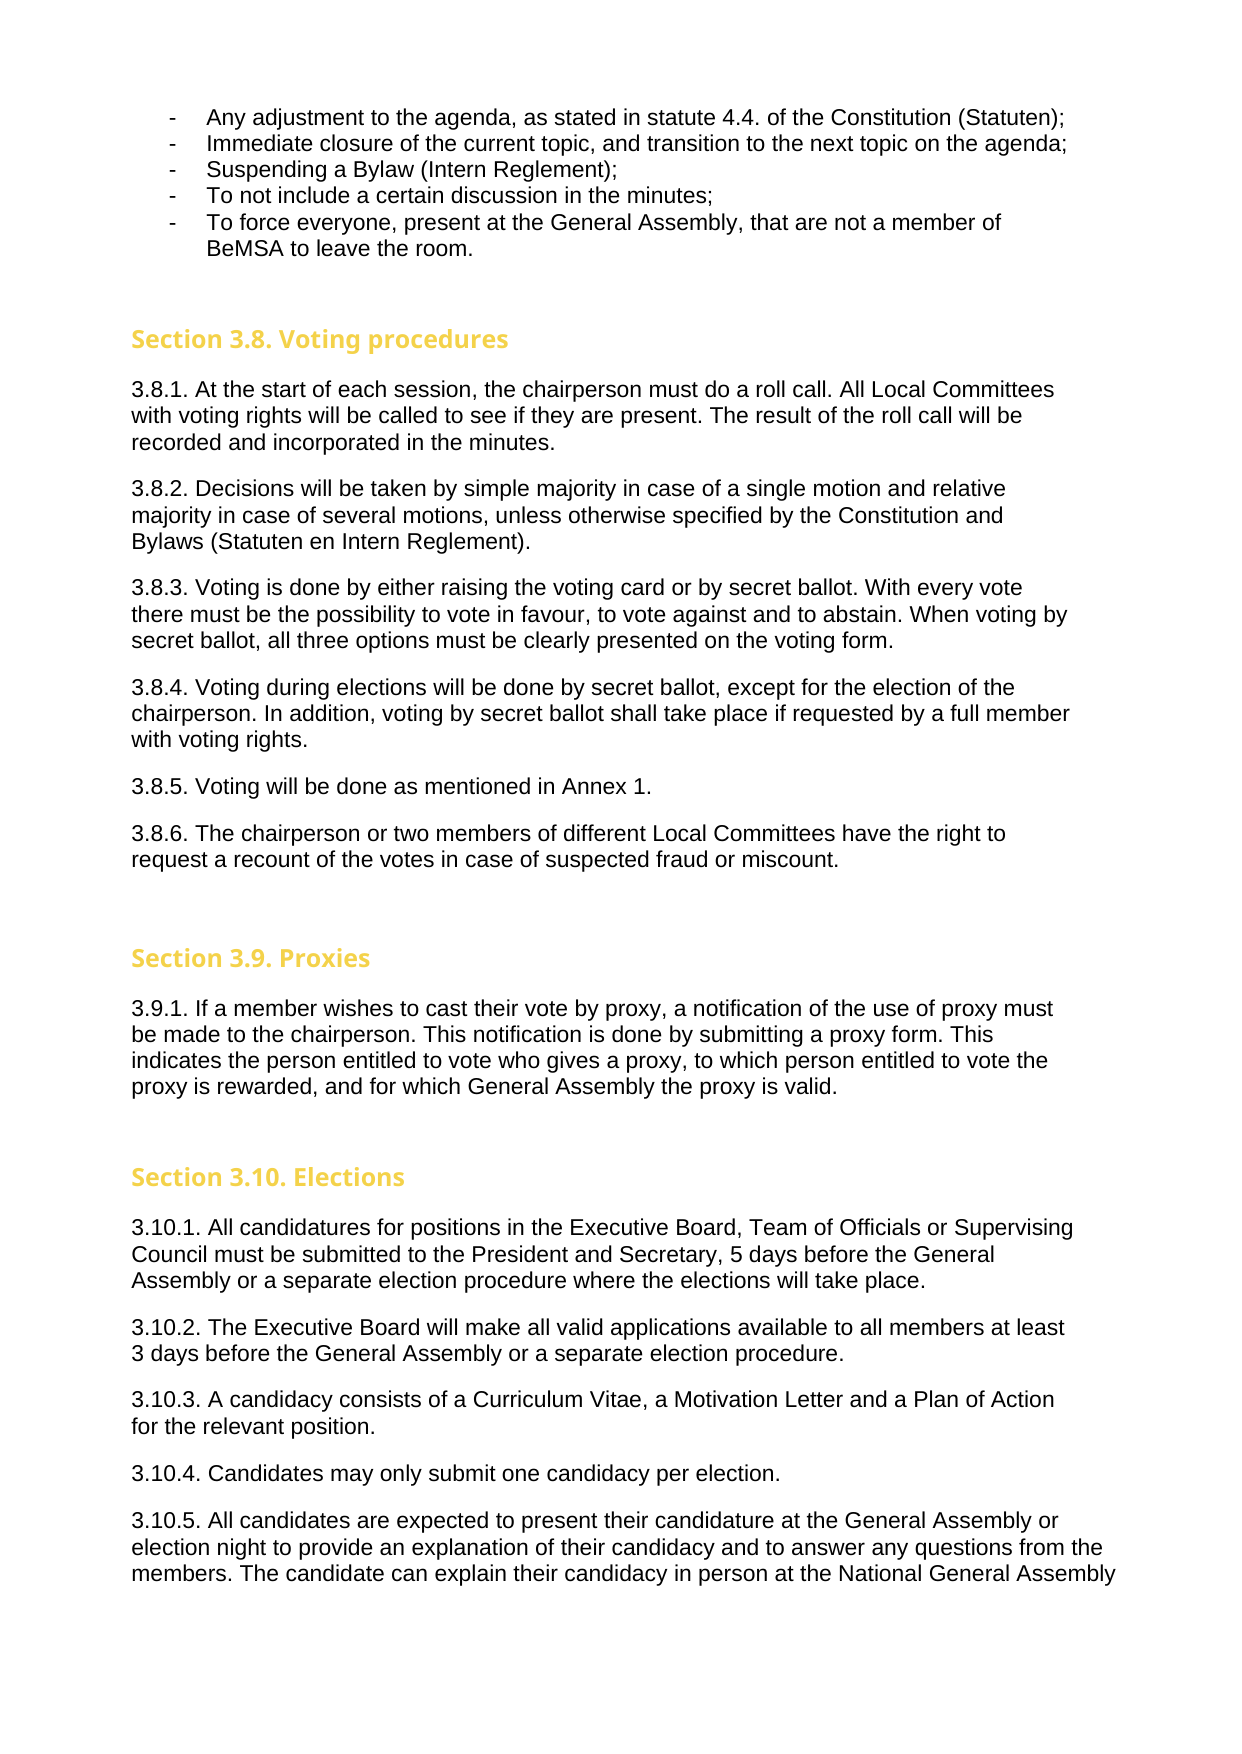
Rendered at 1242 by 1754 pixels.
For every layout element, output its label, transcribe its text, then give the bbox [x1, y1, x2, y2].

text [131, 1507, 1117, 1586]
text 3.8.1. At the start of each session, the chairperson must do a roll call. All Local Committees with voting rights will be called to see if they are present. The result of the roll call will be recorded and incorporated in the minutes. [131, 377, 1080, 455]
list Immediate closure of the current topic, and transition to the next topic on the agenda; [169, 131, 1080, 157]
text 3.8.5. Voting will be done as mentioned in Annex 1. [131, 773, 1080, 799]
text 3.10.1. All candidatures for positions in the Executive Board, Team of Officials or Supervising Council must be submitted to the President and Secretary, 5 days before the General Assembly or a separate election procedure where the elections will take place. [131, 1215, 1080, 1293]
text 3.10.3. A candidacy consists of a Curriculum Vitae, a Motivation Letter and a Plan of Action for the relevant position. [131, 1387, 1080, 1439]
text 3.8.4. Voting during elections will be done by secret ballot, except for the election of the chairperson. In addition, voting by secret ballot shall take place if requested by a full member with voting rights. [131, 674, 1080, 752]
text Section 3.10. Elections [131, 1160, 1117, 1194]
list To force everyone, present at the General Assembly, that are not a member of BeMSA to leave the room. [169, 209, 1080, 261]
text Section 3.8. Voting procedures [131, 322, 1117, 356]
list Any adjustment to the agenda, as stated in statute 4.4. of the Constitution (Statuten); [169, 105, 1080, 131]
list Suspending a Bylaw (Intern Reglement); [169, 157, 1080, 183]
text 3.9.1. If a member wishes to cast their vote by proxy, a notification of the use of proxy must be made to the chairperson. This notification is done by submitting a proxy form. This indicates the person entitled to vote who gives a proxy, to which person entitled to vote the proxy is rewarded, and for which General Assembly the proxy is valid. [131, 995, 1080, 1100]
text 3.10.4. Candidates may only submit one candidacy per election. [131, 1460, 1117, 1486]
text 3.8.3. Voting is done by either raising the voting card or by secret ballot. With every vote there must be the possibility to vote in favour, to vote against and to abstain. When voting by secret ballot, all three options must be clearly presented on the voting form. [131, 575, 1080, 653]
text Section 3.9. Proxies [131, 940, 1117, 974]
text 3.10.2. The Executive Board will make all valid applications available to all members at least 3 days before the General Assembly or a separate election procedure. [131, 1314, 1080, 1366]
text 3.8.2. Decisions will be taken by simple majority in case of a single motion and relative majority in case of several motions, unless otherwise specified by the Constitution and Bylaws (Statuten en Intern Reglement). [131, 476, 1080, 554]
list To not include a certain discussion in the minutes; [169, 183, 1080, 209]
text 3.8.6. The chairperson or two members of different Local Committees have the right to request a recount of the votes in case of suspected fraud or miscount. [131, 820, 1080, 872]
